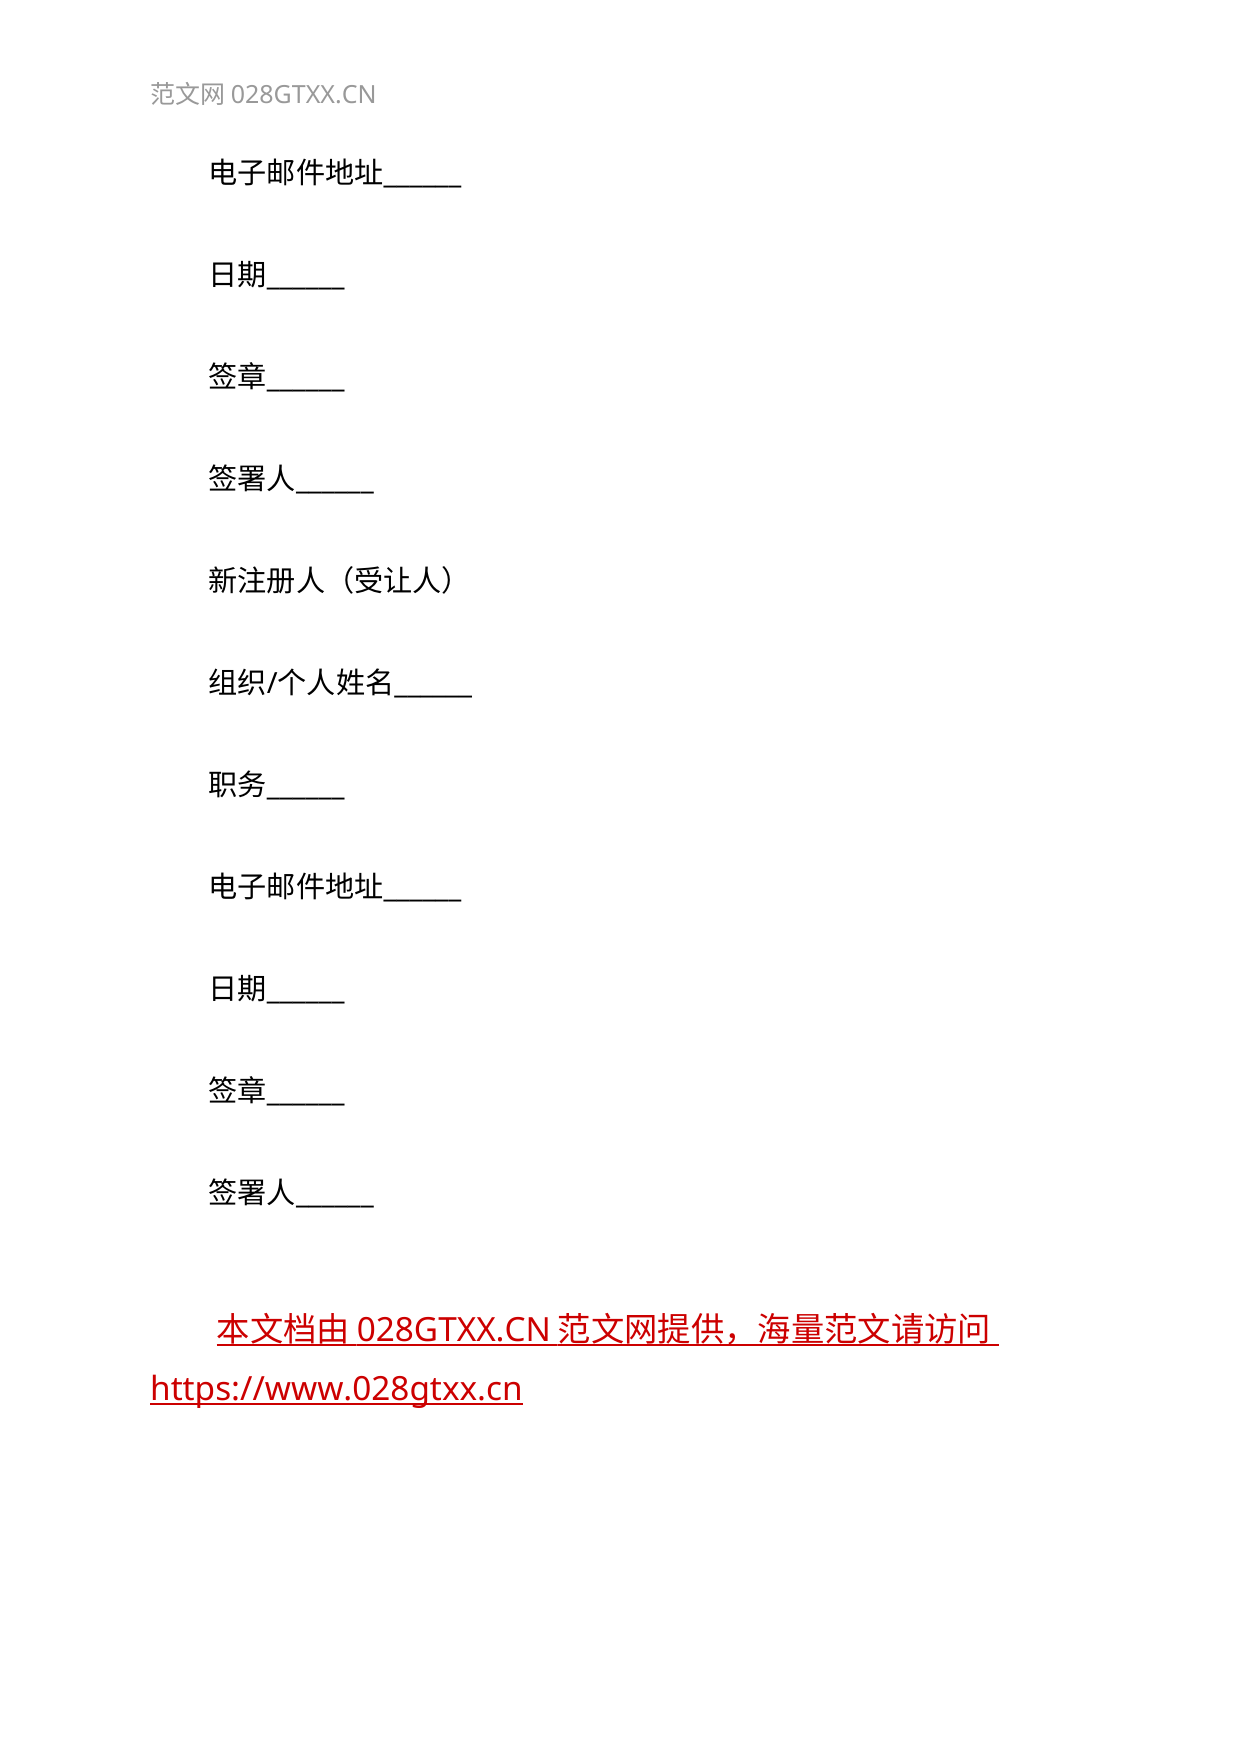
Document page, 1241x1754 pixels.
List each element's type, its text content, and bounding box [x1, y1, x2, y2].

text 职务______ [150, 762, 1090, 804]
text 日期______ [150, 252, 1090, 294]
text 本文档由028GTXX.CN范文网提供，海量范文请访问 https://www.028gtxx.cn [150, 1303, 1090, 1410]
text 签章______ [150, 1068, 1090, 1110]
text 签署人______ [150, 456, 1090, 498]
text 新注册人（受让人） [150, 558, 1090, 600]
text 电子邮件地址______ [150, 864, 1090, 906]
text 电子邮件地址______ [150, 150, 1090, 192]
text 日期______ [150, 966, 1090, 1008]
text 组织/个人姓名______ [150, 660, 1090, 702]
text 签署人______ [150, 1169, 1090, 1212]
text 签章______ [150, 354, 1090, 396]
